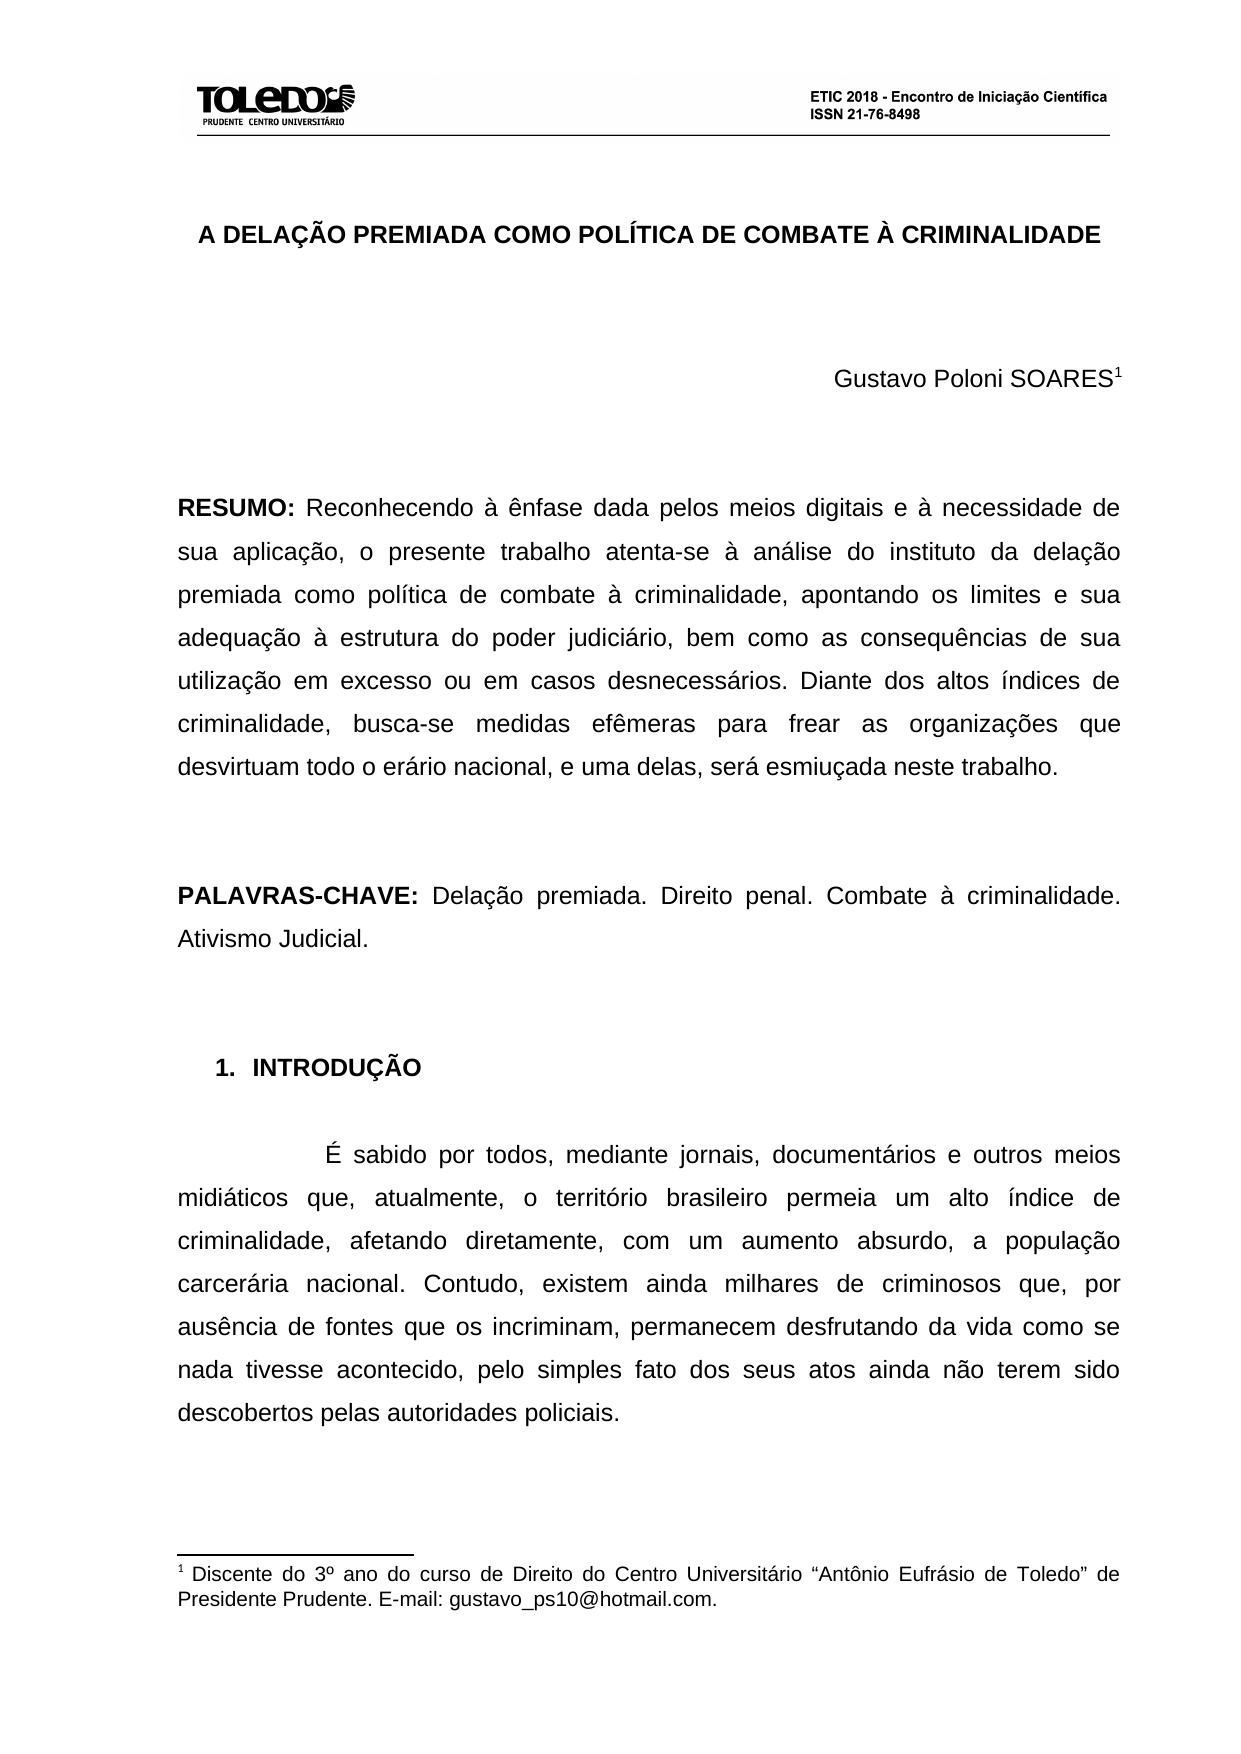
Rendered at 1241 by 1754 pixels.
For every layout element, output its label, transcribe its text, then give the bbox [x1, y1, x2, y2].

list INTRODUÇÃO [215, 1053, 1122, 1082]
picture [178, 75, 1121, 143]
text Gustavo Poloni SOARES [177, 364, 1122, 393]
text A DELAÇÃO PREMIADA COMO POLÍTICA DE COMBATE À CRIMINALIDADE [177, 220, 1122, 249]
text É sabido por todos, mediante jornais, documentários e outros meios midiáticos que, atualmente, o território brasileiro permeia um alto índice de criminalidade, afetando diretamente, com um aumento absurdo, a população carcerária nacional. Contudo, existem ainda milhares de criminosos que, por ausência de fontes que os incriminam, permanecem desfrutando da vida como se nada tivesse acontecido, pelo simples fato dos seus atos ainda não terem sido descobertos pelas autoridades policiais. [177, 1139, 1122, 1427]
text PALAVRAS-CHAVE: Delação premiada. Direito penal. Combate à criminalidade. Ativismo Judicial. [177, 881, 1122, 953]
text RESUMO: Reconhecendo à ênfase dada pelos meios digitais e à necessidade de sua aplicação, o presente trabalho atenta-se à análise do instituto da delação premiada como política de combate à criminalidade, apontando os limites e sua adequação à estrutura do poder judiciário, bem como as consequências de sua utilização em excesso ou em casos desnecessários. Diante dos altos índices de criminalidade, busca-se medidas efêmeras para frear as organizações que desvirtuam todo o erário nacional, e uma delas, será esmiuçada neste trabalho. [177, 493, 1122, 781]
